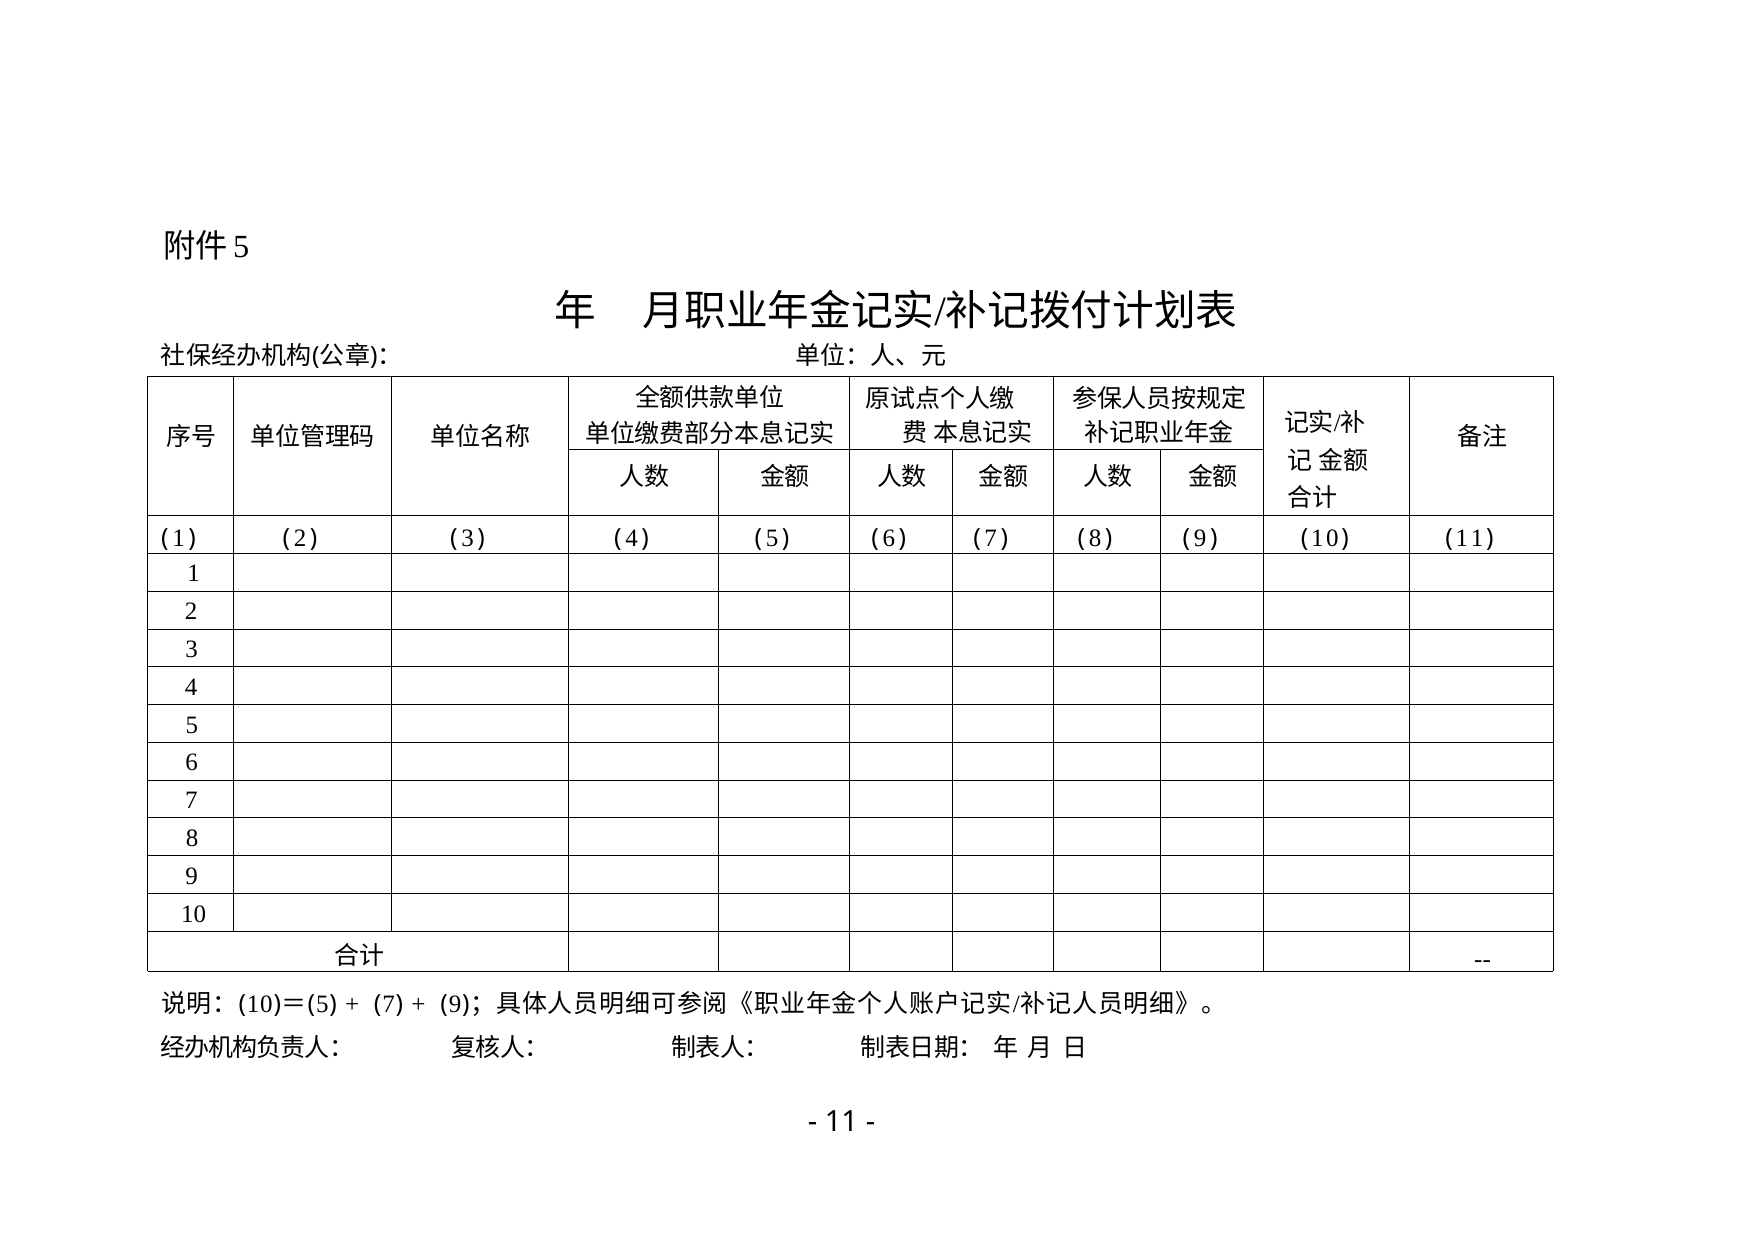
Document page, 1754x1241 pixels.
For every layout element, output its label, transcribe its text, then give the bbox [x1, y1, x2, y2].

table_cell [953, 932, 1053, 971]
table_cell [1161, 743, 1263, 779]
table_cell [719, 856, 849, 893]
table_cell 9 [148, 856, 233, 893]
table_cell 金额 [1161, 450, 1263, 515]
table_cell [719, 667, 849, 704]
table_cell 8 [148, 818, 233, 855]
table_cell [1161, 818, 1263, 855]
table_cell (8) [1054, 516, 1160, 553]
table_cell [1054, 743, 1160, 779]
table_cell [569, 932, 718, 971]
table_cell [1161, 554, 1263, 591]
table_cell [953, 667, 1053, 704]
table_cell 3 [148, 630, 233, 666]
table_cell [850, 630, 952, 666]
table_cell [1161, 856, 1263, 893]
table_cell [1264, 630, 1409, 666]
table_header 全额供款单位 单位缴费部分本息记实 [569, 377, 849, 449]
table_cell [234, 894, 391, 931]
table_cell [850, 856, 952, 893]
table_cell [392, 781, 568, 817]
table_cell [569, 705, 718, 742]
table_cell [392, 554, 568, 591]
table_cell [719, 781, 849, 817]
table_cell [850, 818, 952, 855]
table_cell [569, 743, 718, 779]
table_cell (1) [148, 516, 233, 553]
table_cell [1410, 781, 1553, 817]
table_cell [234, 592, 391, 628]
table_cell [953, 781, 1053, 817]
table_cell [234, 630, 391, 666]
table_cell [719, 894, 849, 931]
table_cell [1264, 894, 1409, 931]
table_cell [1161, 592, 1263, 628]
table_cell [569, 818, 718, 855]
table_cell [1054, 630, 1160, 666]
table_cell [1410, 856, 1553, 893]
table_header 原试点个人缴费 本息记实 [850, 377, 1053, 449]
table_cell [1264, 743, 1409, 779]
table_cell [953, 630, 1053, 666]
table_cell [1054, 667, 1160, 704]
table_header 记实/补记 金额合计 [1264, 377, 1409, 515]
table_header 单位管理码 [234, 377, 391, 515]
table_cell [1410, 630, 1553, 666]
text 说明：(10)＝(5) + (7) + (9)；具体人员明细可参阅《职业年金个人账户记实/补记人员明细》。 [161, 985, 1553, 1019]
table_cell [234, 743, 391, 779]
table_cell [1410, 894, 1553, 931]
table_cell [1161, 630, 1263, 666]
table_cell [719, 592, 849, 628]
table_cell 合计 [148, 932, 568, 971]
table_cell [392, 667, 568, 704]
table_cell [1264, 592, 1409, 628]
table_cell (10) [1264, 516, 1409, 553]
table_cell [719, 705, 849, 742]
table_cell (9) [1161, 516, 1263, 553]
text 社保经办机构(公章)： 单位：人、元 [161, 338, 1553, 371]
table_cell [1054, 554, 1160, 591]
table_cell 10 [148, 894, 233, 931]
table_cell (7) [953, 516, 1053, 553]
table_cell (2) [234, 516, 391, 553]
table_cell [1410, 743, 1553, 779]
table_cell [850, 705, 952, 742]
table_cell [1264, 667, 1409, 704]
table_cell [234, 705, 391, 742]
table_cell 4 [148, 667, 233, 704]
table_cell [1161, 894, 1263, 931]
table_cell [1161, 705, 1263, 742]
table_cell [719, 630, 849, 666]
table_cell [1264, 818, 1409, 855]
table_cell [850, 932, 952, 971]
table_cell [392, 743, 568, 779]
table_cell [1054, 592, 1160, 628]
table_cell 人数 [1054, 450, 1160, 515]
table_cell [1410, 554, 1553, 591]
table_cell [850, 667, 952, 704]
table_cell [953, 743, 1053, 779]
table_cell [569, 781, 718, 817]
table_header 参保人员按规定 补记职业年金 [1054, 377, 1263, 449]
table_cell [1410, 592, 1553, 628]
table_cell [234, 554, 391, 591]
table_cell [1264, 856, 1409, 893]
table_cell 7 [148, 781, 233, 817]
table_cell 金额 [953, 450, 1053, 515]
table_cell [953, 856, 1053, 893]
table_cell [850, 554, 952, 591]
table_cell 2 [148, 592, 233, 628]
text 附件 5 [163, 222, 1553, 266]
table_cell [392, 630, 568, 666]
table_cell [1410, 667, 1553, 704]
table_cell [1264, 554, 1409, 591]
table_cell [719, 932, 849, 971]
table_header 单位名称 [392, 377, 568, 515]
table_cell [1161, 667, 1263, 704]
table_cell [1161, 932, 1263, 971]
table_cell [392, 856, 568, 893]
table_cell [1054, 856, 1160, 893]
table_cell 1 [148, 554, 233, 591]
table_cell [569, 856, 718, 893]
table_cell [569, 667, 718, 704]
table_cell [953, 818, 1053, 855]
table_cell [234, 667, 391, 704]
table_cell [953, 705, 1053, 742]
table_cell [1054, 894, 1160, 931]
table_cell [850, 781, 952, 817]
table_cell [392, 894, 568, 931]
table_cell [569, 630, 718, 666]
table_cell [1410, 705, 1553, 742]
table_cell [1264, 781, 1409, 817]
table_cell [719, 743, 849, 779]
table_header 备注 [1410, 377, 1553, 515]
table_cell [234, 818, 391, 855]
table_cell [569, 554, 718, 591]
table_cell [1161, 781, 1263, 817]
table_cell [1054, 781, 1160, 817]
table_cell -- [1410, 932, 1553, 971]
table_cell [234, 856, 391, 893]
table_header 序号 [148, 377, 233, 515]
table_cell [1264, 705, 1409, 742]
table_cell (11) [1410, 516, 1553, 553]
text 经办机构负责人： 复核人： 制表人： 制表日期： 年 月 日 [161, 1030, 1553, 1063]
table_cell [234, 781, 391, 817]
table_cell [719, 818, 849, 855]
table_cell (6) [850, 516, 952, 553]
table_cell 5 [148, 705, 233, 742]
table_cell [1264, 932, 1409, 971]
text 年 月职业年金记实/补记拨付计划表 [449, 283, 1553, 336]
table_cell [953, 554, 1053, 591]
table_cell 人数 [850, 450, 952, 515]
table_cell [569, 592, 718, 628]
table_cell 人数 [569, 450, 718, 515]
table_cell [850, 743, 952, 779]
table_cell [392, 818, 568, 855]
table_cell [569, 894, 718, 931]
table_cell [1054, 705, 1160, 742]
table_cell [392, 592, 568, 628]
table_cell 6 [148, 743, 233, 779]
table_cell [850, 894, 952, 931]
table_cell [953, 592, 1053, 628]
table_cell [1054, 932, 1160, 971]
table_cell [719, 554, 849, 591]
table_cell [953, 894, 1053, 931]
table_cell (4) [569, 516, 718, 553]
table_cell (5) [719, 516, 849, 553]
table_cell (3) [392, 516, 568, 553]
table_cell [1054, 818, 1160, 855]
table_cell [1410, 818, 1553, 855]
table_cell [392, 705, 568, 742]
table_cell 金额 [719, 450, 849, 515]
table_cell [850, 592, 952, 628]
